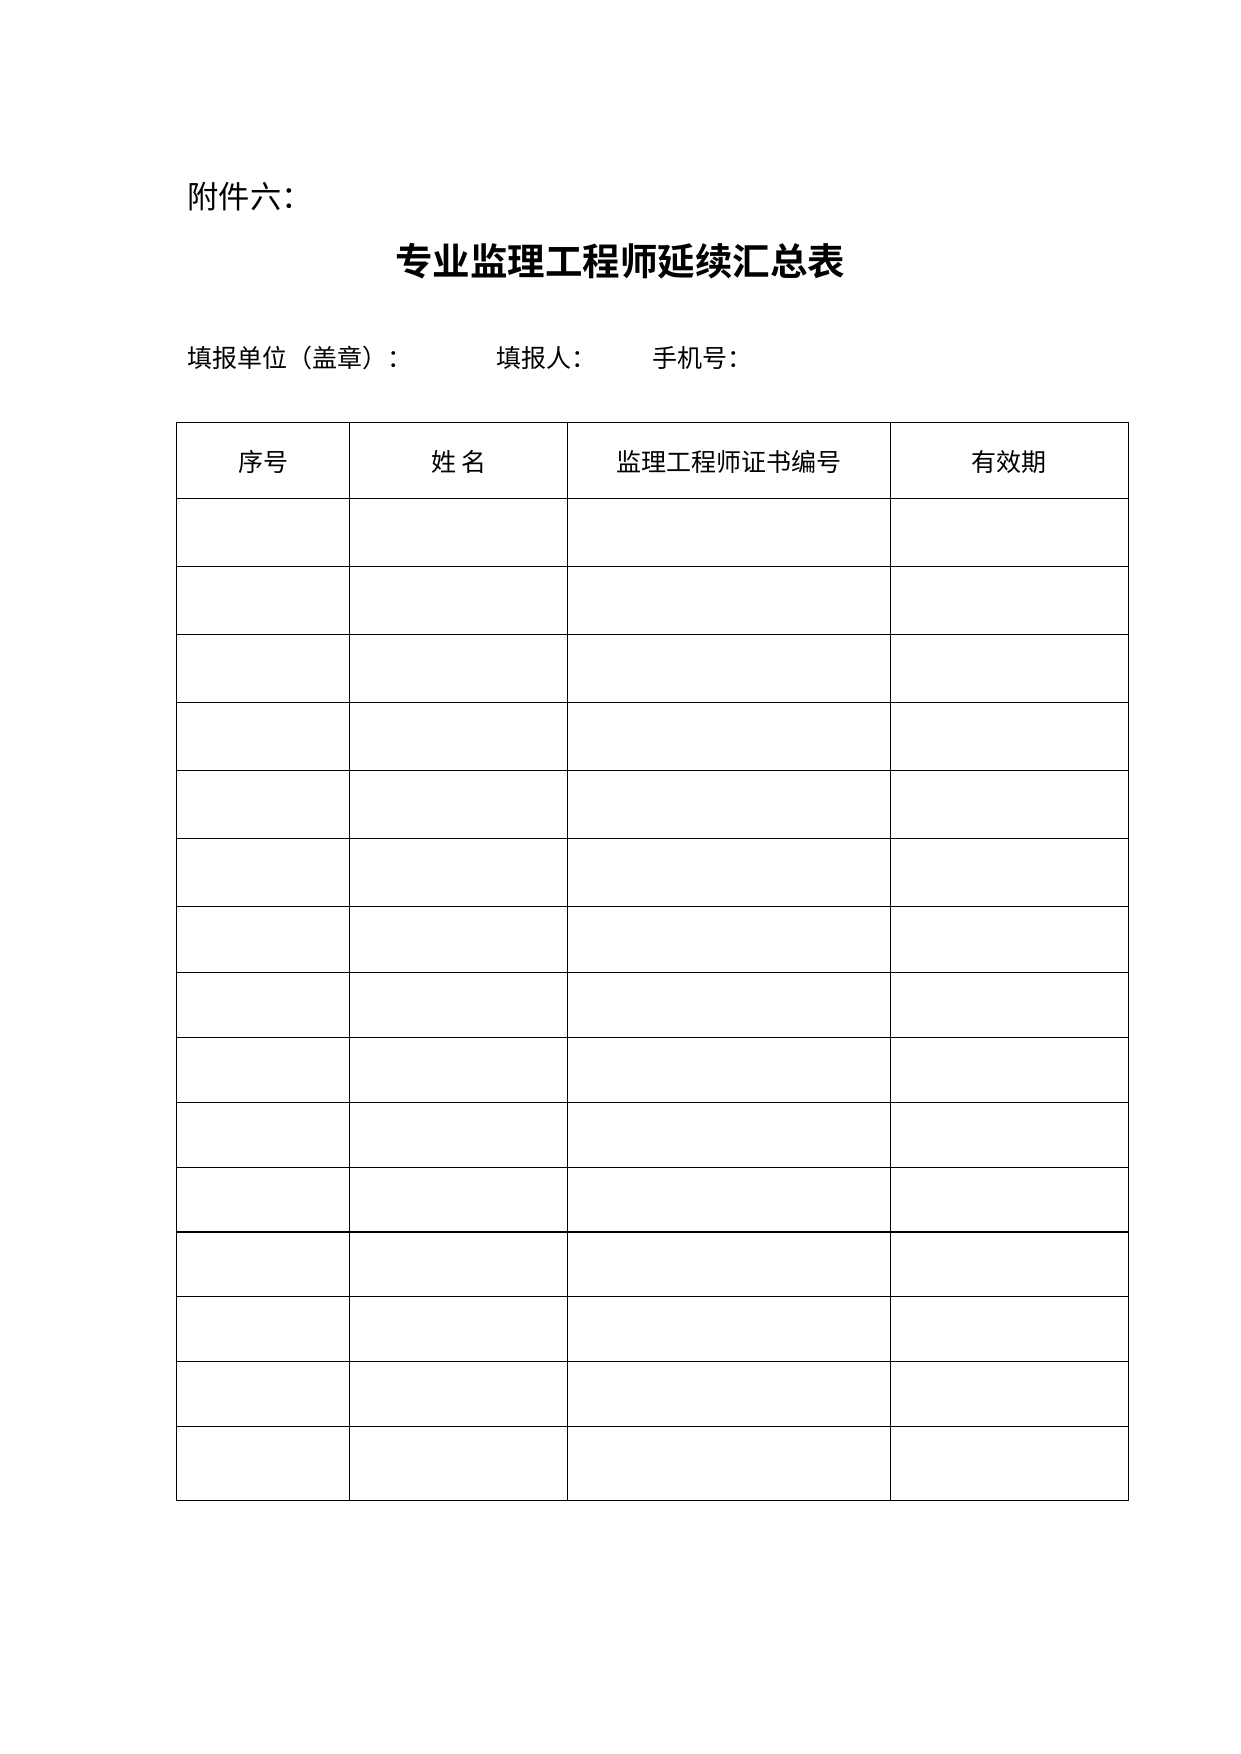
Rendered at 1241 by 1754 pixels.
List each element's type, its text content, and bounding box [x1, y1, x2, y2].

table_cell [177, 1297, 349, 1361]
table_cell [568, 1168, 890, 1231]
table_cell [177, 839, 349, 906]
table_cell [891, 907, 1128, 972]
table_cell [568, 1038, 890, 1102]
table_cell [350, 1233, 567, 1296]
table_cell [891, 973, 1128, 1037]
text 填报单位（盖章）： 填报人： 手机号： [187, 324, 1053, 389]
table_cell [568, 1427, 890, 1500]
table_cell [568, 635, 890, 702]
table_cell [891, 567, 1128, 634]
table_cell [350, 703, 567, 770]
table_cell [891, 499, 1128, 566]
table_cell [350, 1362, 567, 1426]
table_cell [177, 1103, 349, 1167]
table_cell [350, 635, 567, 702]
table_cell [568, 1362, 890, 1426]
table_cell [350, 1103, 567, 1167]
table_cell [891, 1427, 1128, 1500]
table_cell [177, 567, 349, 634]
table_cell [568, 1297, 890, 1361]
table_cell [568, 703, 890, 770]
table_cell [891, 1297, 1128, 1361]
table_cell [891, 1362, 1128, 1426]
table_cell [177, 1168, 349, 1231]
table_cell [177, 973, 349, 1037]
table_cell [891, 1038, 1128, 1102]
table_cell [350, 567, 567, 634]
table_cell [568, 839, 890, 906]
table_cell [568, 907, 890, 972]
table_cell [177, 1427, 349, 1500]
table_cell [177, 499, 349, 566]
table_cell [891, 1233, 1128, 1296]
table_cell [568, 499, 890, 566]
table_cell [568, 973, 890, 1037]
text 专业监理工程师延续汇总表 [187, 227, 1053, 292]
table_cell [568, 771, 890, 838]
table_cell [177, 1038, 349, 1102]
table_cell [350, 499, 567, 566]
table_cell [891, 1103, 1128, 1167]
table_cell [568, 1103, 890, 1167]
table_cell [350, 839, 567, 906]
table_cell [177, 771, 349, 838]
table_cell [891, 703, 1128, 770]
table_cell [350, 771, 567, 838]
table_cell [350, 1427, 567, 1500]
text 附件六： [187, 162, 1053, 227]
table_header 序号 [177, 423, 349, 498]
table_cell [350, 1038, 567, 1102]
table_header 有效期 [891, 423, 1128, 498]
table_header 监理工程师证书编号 [568, 423, 890, 498]
table_header 姓 名 [350, 423, 567, 498]
table_cell [568, 567, 890, 634]
table_cell [891, 771, 1128, 838]
table_cell [350, 1168, 567, 1231]
table_cell [177, 1233, 349, 1296]
table_cell [891, 635, 1128, 702]
table_cell [891, 839, 1128, 906]
table_cell [177, 635, 349, 702]
table_cell [568, 1233, 890, 1296]
table_cell [350, 907, 567, 972]
table_cell [350, 1297, 567, 1361]
table_cell [177, 1362, 349, 1426]
table_cell [891, 1168, 1128, 1231]
table_cell [350, 973, 567, 1037]
table_cell [177, 907, 349, 972]
table_cell [177, 703, 349, 770]
